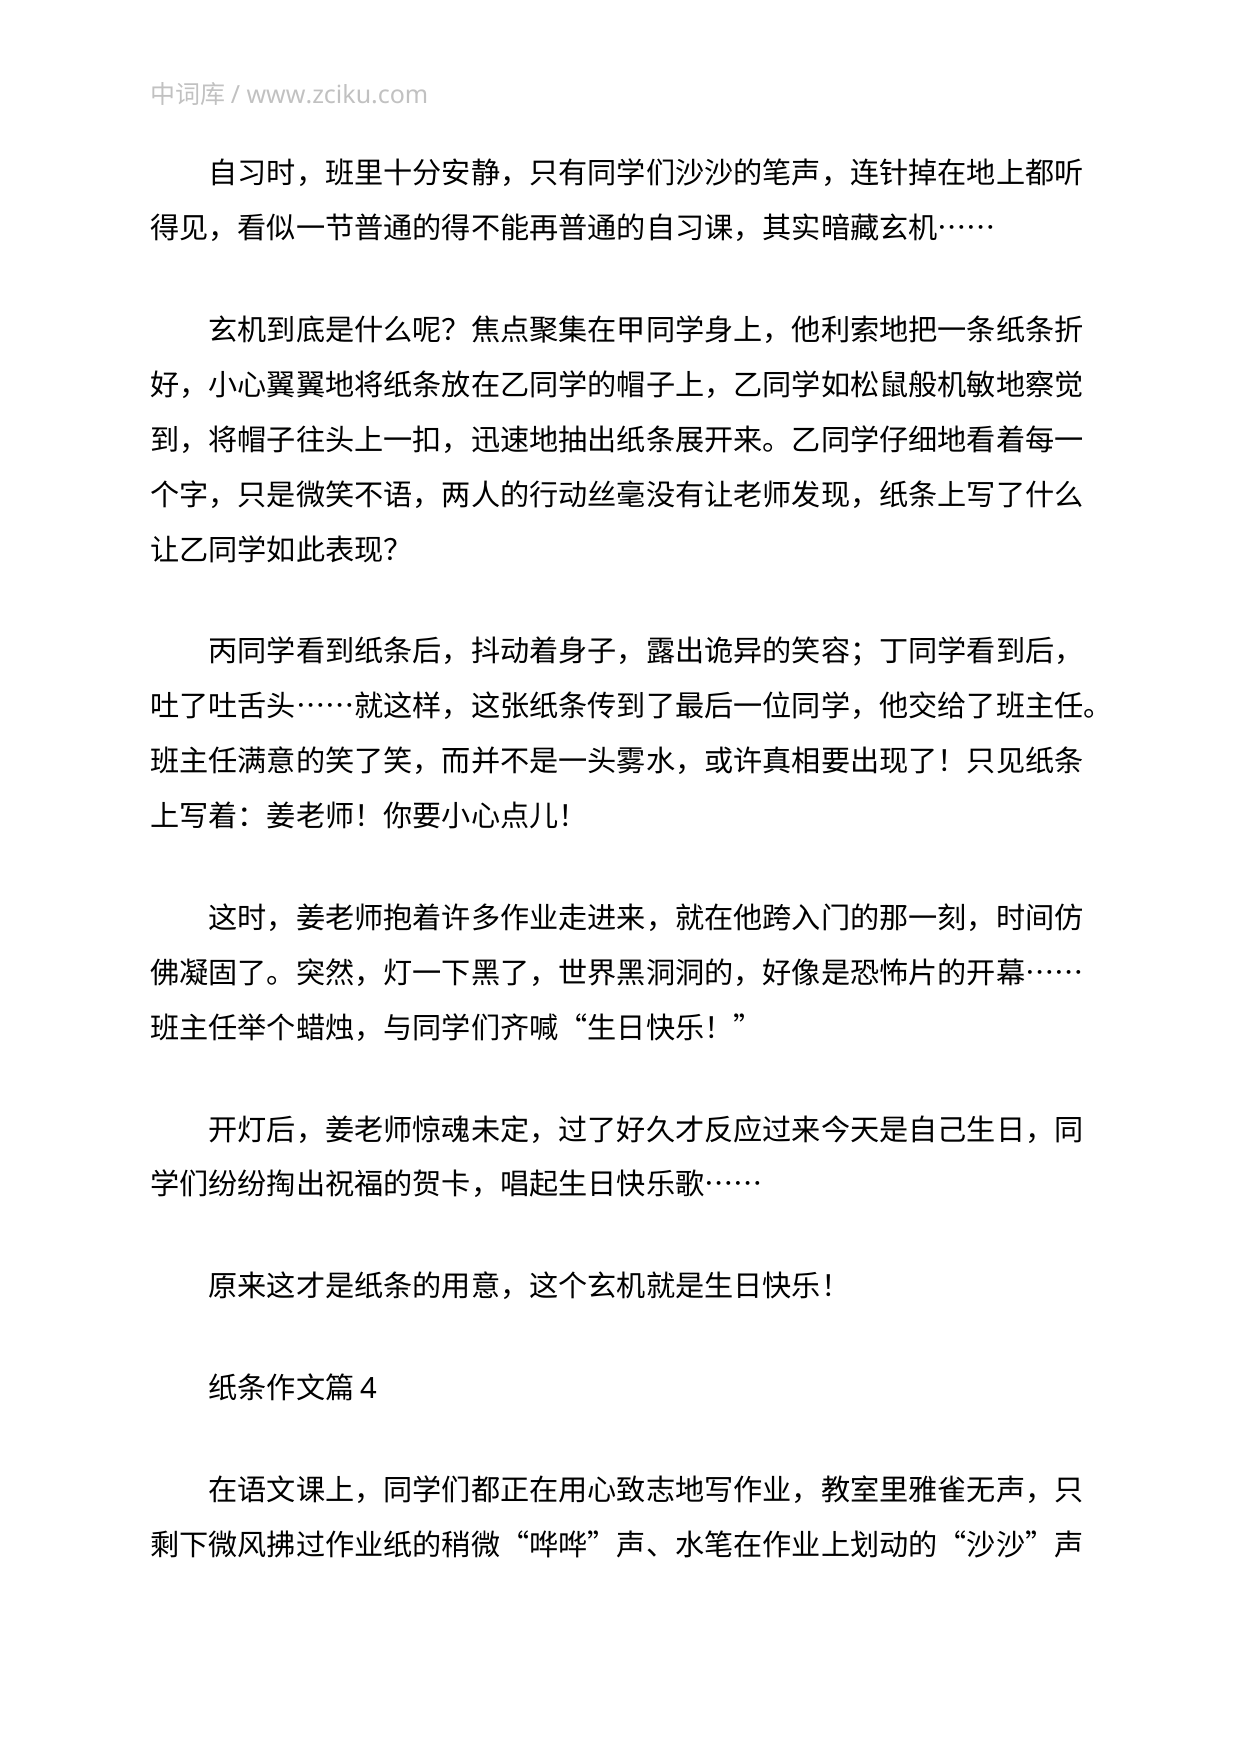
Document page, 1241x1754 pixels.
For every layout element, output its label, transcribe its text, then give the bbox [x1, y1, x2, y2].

text 纸条作文篇4 [150, 1364, 1090, 1407]
text 玄机到底是什么呢？焦点聚集在甲同学身上，他利索地把一条纸条折好，小心翼翼地将纸条放在乙同学的帽子上，乙同学如松鼠般机敏地察觉到，将帽子往头上一扣，迅速地抽出纸条展开来。乙同学仔细地看着每一个字，只是微笑不语，两人的行动丝毫没有让老师发现，纸条上写了什么让乙同学如此表现？ [150, 307, 1090, 568]
text 原来这才是纸条的用意，这个玄机就是生日快乐！ [150, 1263, 1090, 1305]
text 自习时，班里十分安静，只有同学们沙沙的笔声，连针掉在地上都听得见，看似一节普通的得不能再普通的自习课，其实暗藏玄机…… [150, 150, 1090, 247]
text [150, 1466, 1090, 1564]
text 开灯后，姜老师惊魂未定，过了好久才反应过来今天是自己生日，同学们纷纷掏出祝福的贺卡，唱起生日快乐歌…… [150, 1106, 1090, 1203]
text 丙同学看到纸条后，抖动着身子，露出诡异的笑容；丁同学看到后，吐了吐舌头……就这样，这张纸条传到了最后一位同学，他交给了班主任。班主任满意的笑了笑，而并不是一头雾水，或许真相要出现了！只见纸条上写着：姜老师！你要小心点儿！ [150, 628, 1090, 835]
text 这时，姜老师抱着许多作业走进来，就在他跨入门的那一刻，时间仿佛凝固了。突然，灯一下黑了，世界黑洞洞的，好像是恐怖片的开幕……班主任举个蜡烛，与同学们齐喊“生日快乐！” [150, 894, 1090, 1047]
